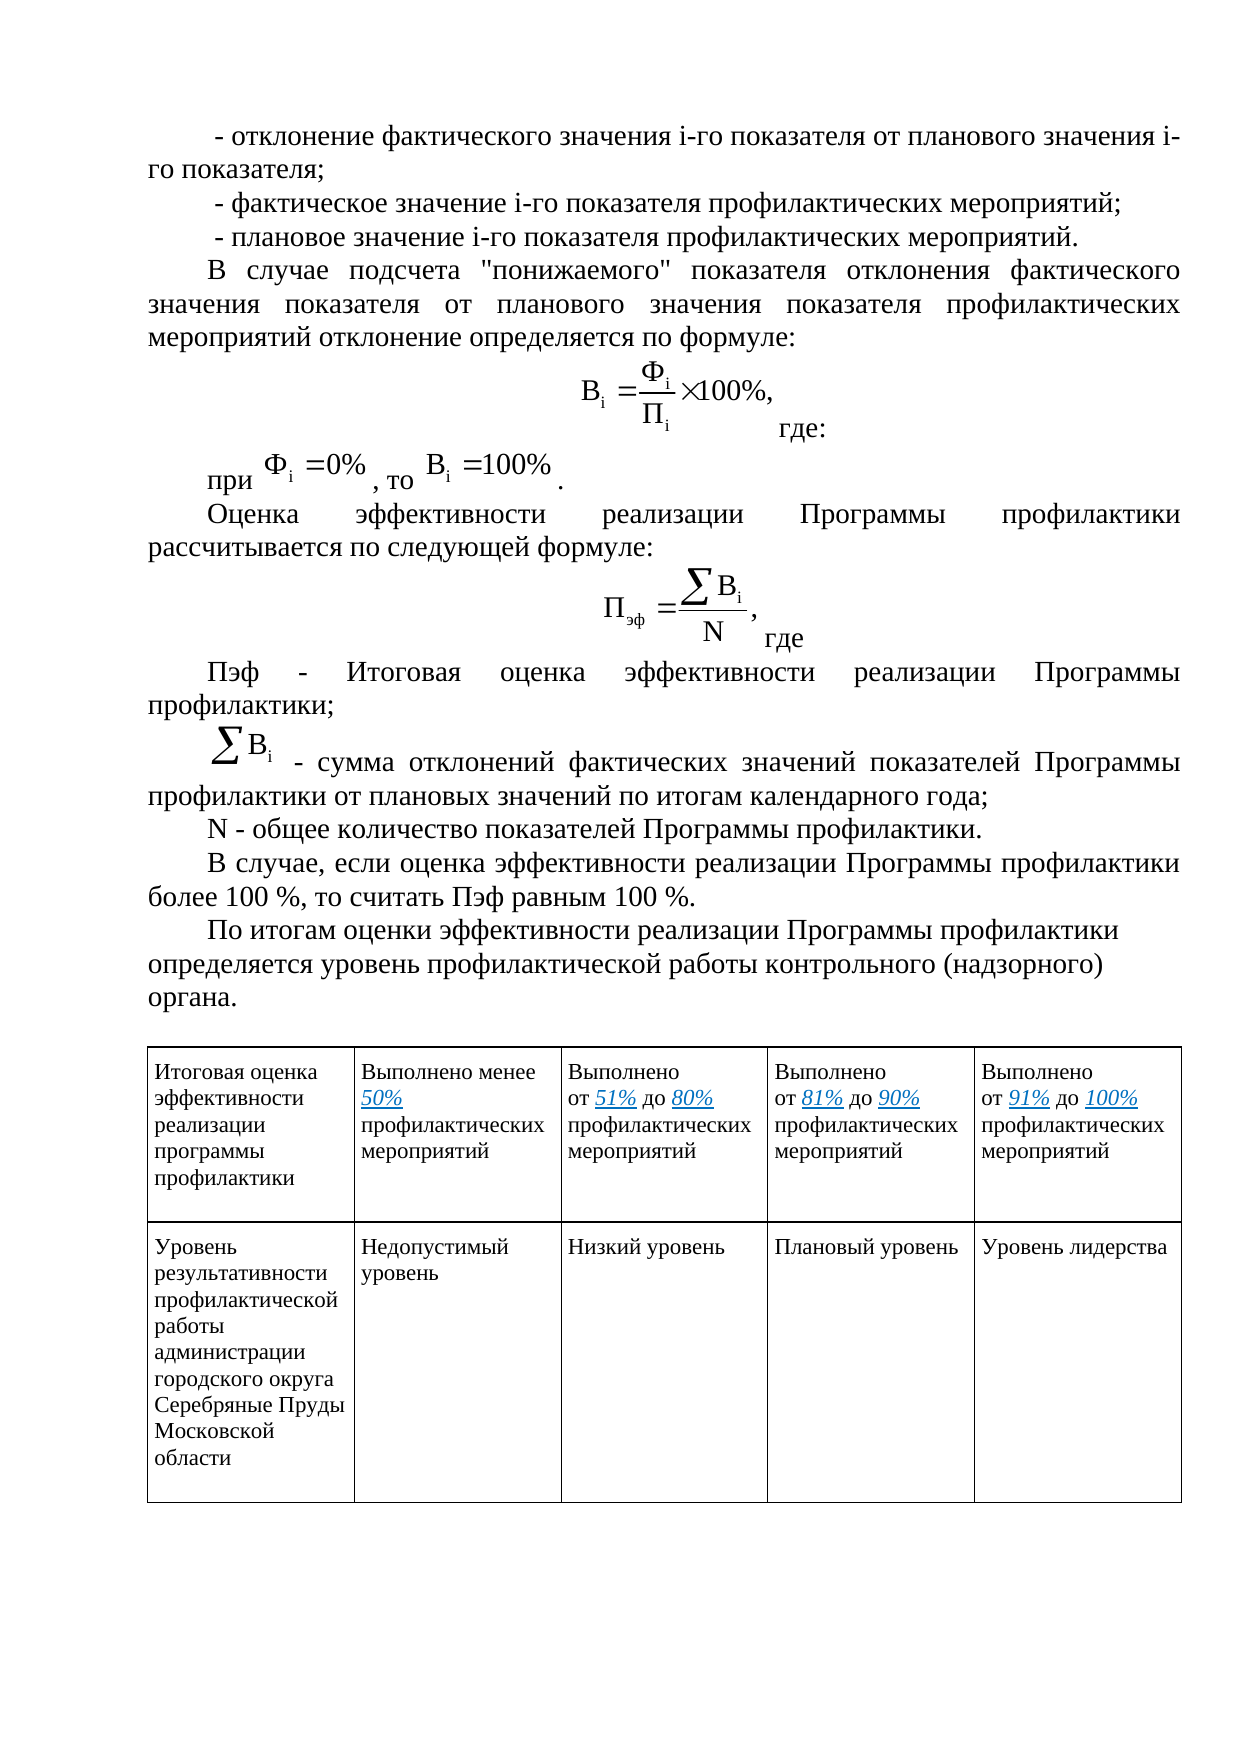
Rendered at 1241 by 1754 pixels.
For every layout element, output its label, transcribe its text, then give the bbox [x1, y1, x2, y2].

table_header Выполнено от 81% до 90% профилактических мероприятий [768, 1048, 974, 1221]
table_cell Плановый уровень [768, 1223, 974, 1502]
text Пэф - Итоговая оценка эффективности реализации Программы профилактики; [148, 654, 1181, 721]
text где: [148, 353, 1181, 444]
table_cell Недопустимый уровень [355, 1223, 561, 1502]
text По итогам оценки эффективности реализации Программы профилактики определяется уровень профилактической работы контрольного (надзорного) органа. [148, 912, 1181, 1013]
text где [148, 563, 1181, 654]
text - плановое значение i-го показателя профилактических мероприятий. [148, 219, 1181, 252]
text Оценка эффективности реализации Программы профилактики рассчитывается по следующей формуле: [148, 496, 1181, 563]
table_header Выполнено от 51% до 80% профилактических мероприятий [562, 1048, 767, 1221]
table_header Выполнено менее 50% профилактических мероприятий [355, 1048, 561, 1221]
text N - общее количество показателей Программы профилактики. [148, 812, 1181, 845]
table_header Итоговая оценка эффективности реализации программы профилактики [148, 1048, 354, 1221]
table_cell Уровень лидерства [975, 1223, 1181, 1502]
table_cell Уровень результативности профилактической работы администрации городского округа Серебряные Пруды Московской области [148, 1223, 354, 1502]
text - сумма отклонений фактических значений показателей Программы профилактики от плановых значений по итогам календарного года; [148, 721, 1181, 812]
text - отклонение фактического значения i-го показателя от планового значения i-го показателя; [148, 118, 1181, 185]
table_header Выполнено от 91% до 100% профилактических мероприятий [975, 1048, 1181, 1221]
text - фактическое значение i-го показателя профилактических мероприятий; [148, 185, 1181, 219]
text при , то . [148, 444, 1181, 496]
text В случае, если оценка эффективности реализации Программы профилактики более 100 %, то считать Пэф равным 100 %. [148, 845, 1181, 912]
text В случае подсчета "понижаемого" показателя отклонения фактического значения показателя от планового значения показателя профилактических мероприятий отклонение определяется по формуле: [148, 252, 1181, 353]
table_cell Низкий уровень [562, 1223, 767, 1502]
